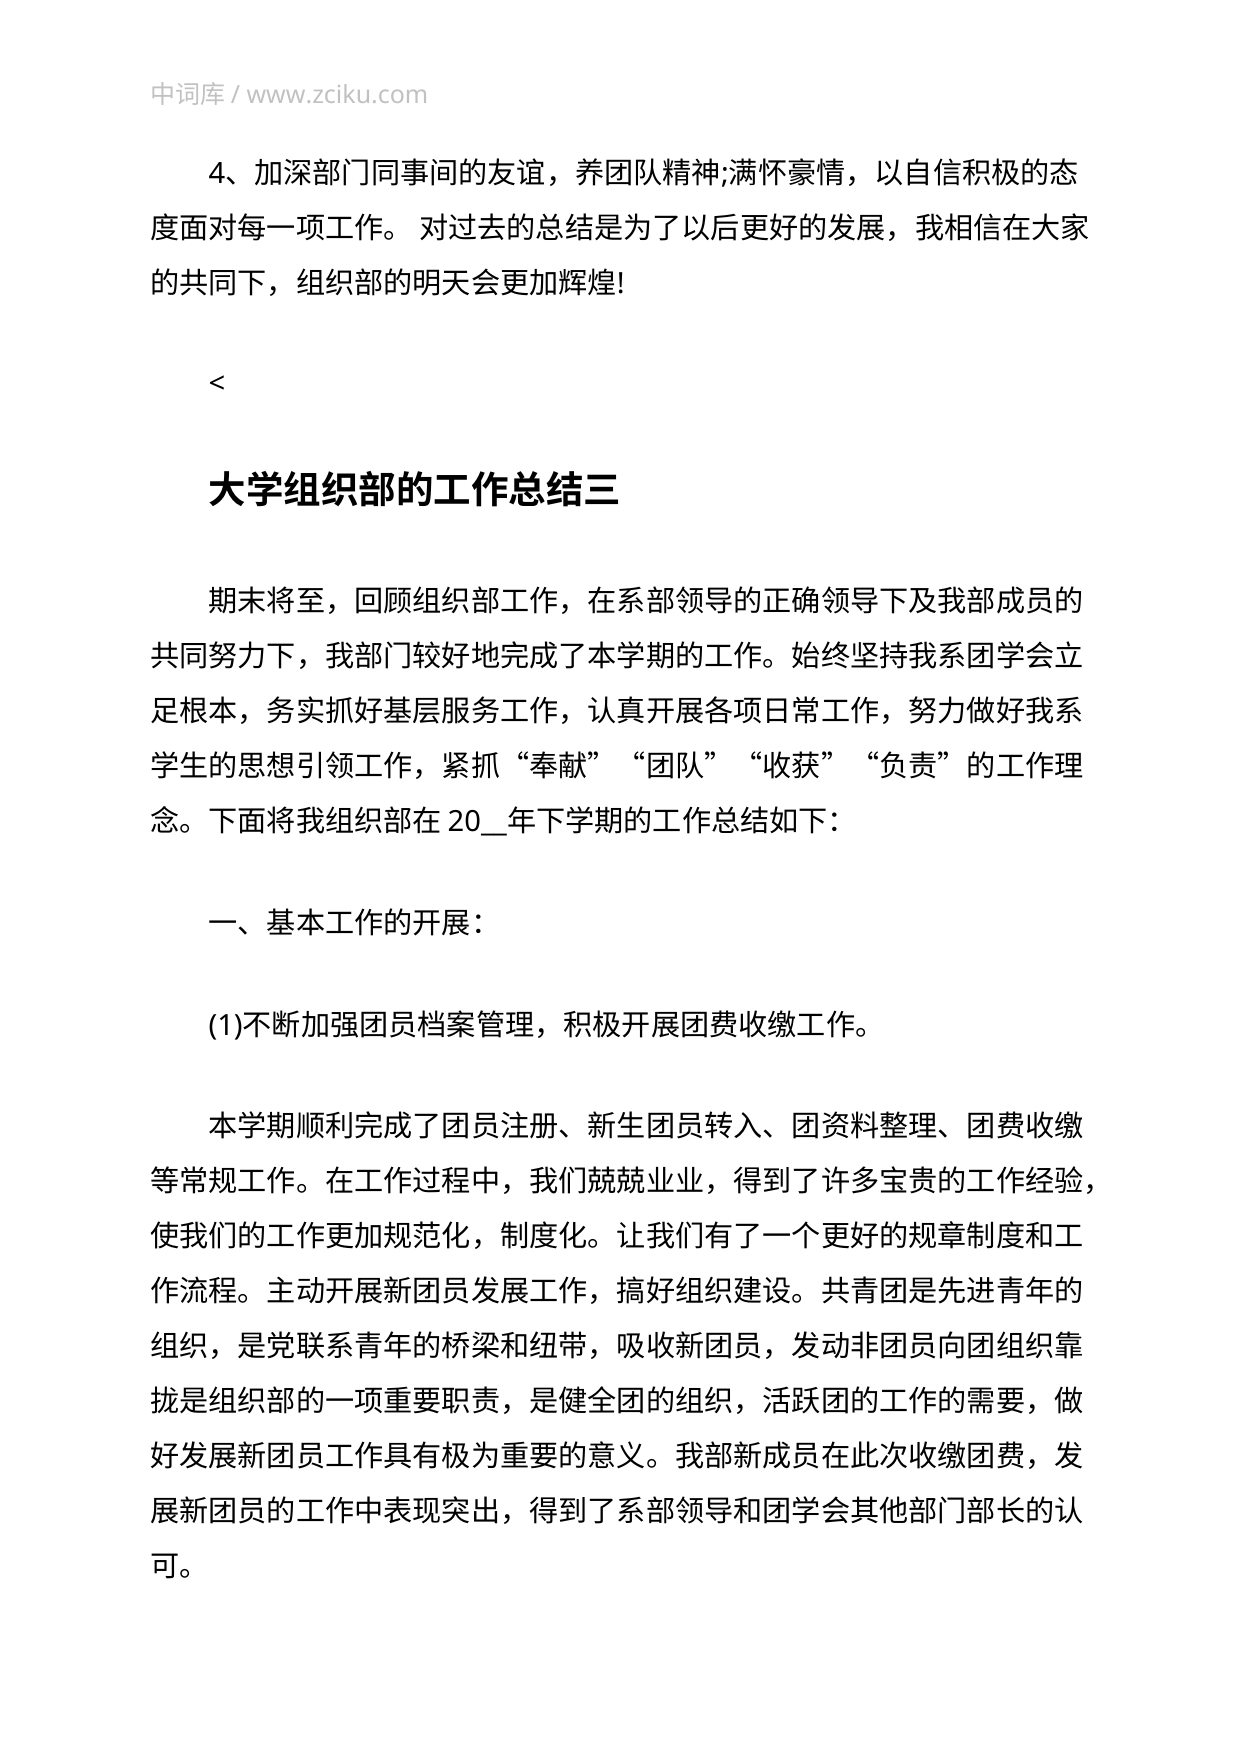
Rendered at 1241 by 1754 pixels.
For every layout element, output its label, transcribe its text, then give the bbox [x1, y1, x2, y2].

text 一、基本工作的开展： [150, 899, 1090, 942]
text < [150, 362, 1090, 402]
text 期末将至，回顾组织部工作，在系部领导的正确领导下及我部成员的共同努力下，我部门较好地完成了本学期的工作。始终坚持我系团学会立足根本，务实抓好基层服务工作，认真开展各项日常工作，努力做好我系学生的思想引领工作，紧抓“奉献”“团队”“收获”“负责”的工作理念。下面将我组织部在20__年下学期的工作总结如下： [150, 578, 1090, 840]
text 本学期顺利完成了团员注册、新生团员转入、团资料整理、团费收缴等常规工作。在工作过程中，我们兢兢业业，得到了许多宝贵的工作经验，使我们的工作更加规范化，制度化。让我们有了一个更好的规章制度和工作流程。主动开展新团员发展工作，搞好组织建设。共青团是先进青年的组织，是党联系青年的桥梁和纽带，吸收新团员，发动非团员向团组织靠拢是组织部的一项重要职责，是健全团的组织，活跃团的工作的需要，做好发展新团员工作具有极为重要的意义。我部新成员在此次收缴团费，发展新团员的工作中表现突出，得到了系部领导和团学会其他部门部长的认可。 [150, 1103, 1090, 1584]
text (1)不断加强团员档案管理，积极开展团费收缴工作。 [150, 1001, 1090, 1043]
text 大学组织部的工作总结三 [150, 460, 1090, 514]
text 4、加深部门同事间的友谊，养团队精神;满怀豪情，以自信积极的态度面对每一项工作。 对过去的总结是为了以后更好的发展，我相信在大家的共同下，组织部的明天会更加辉煌! [150, 150, 1090, 302]
